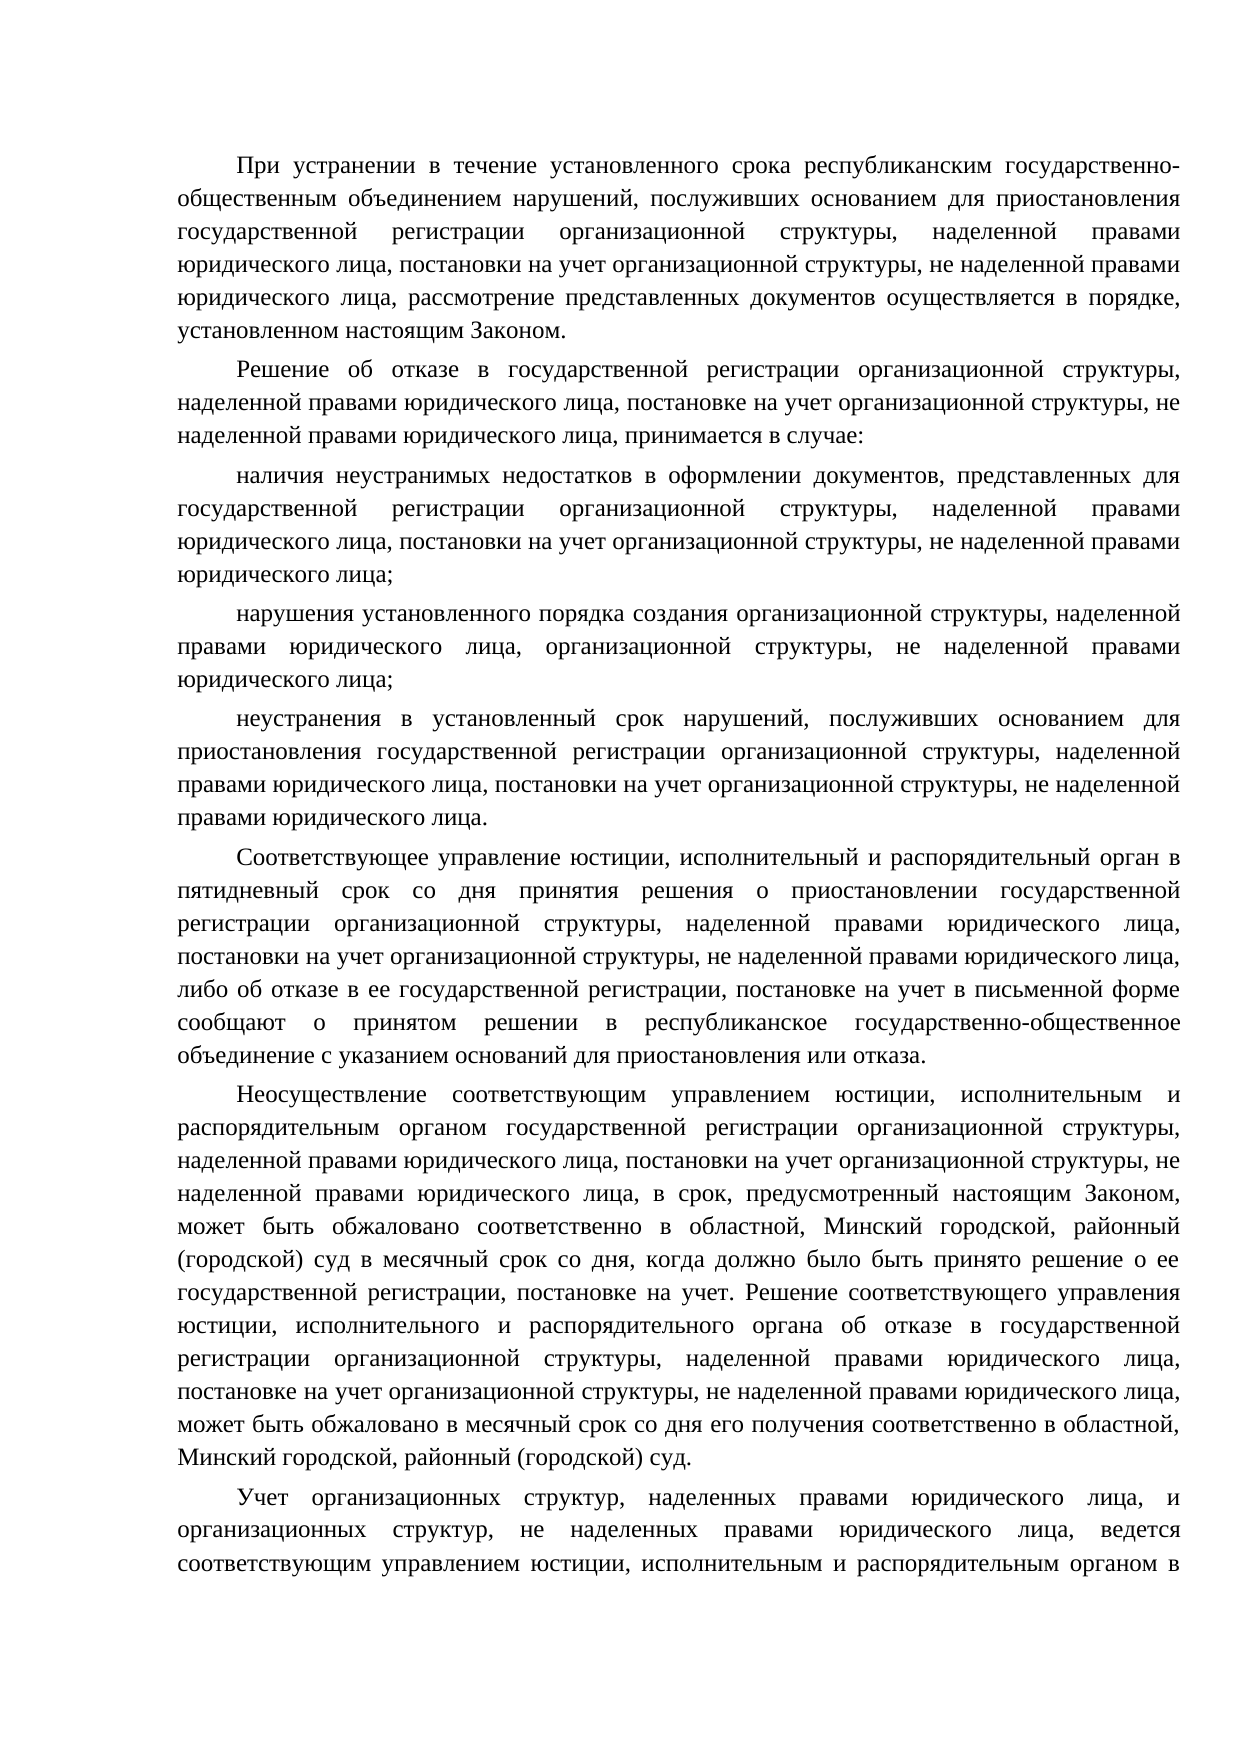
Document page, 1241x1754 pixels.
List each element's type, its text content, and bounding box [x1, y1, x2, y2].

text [177, 1482, 1181, 1576]
text Решение об отказе в государственной регистрации организационной структуры, наделенной правами юридического лица, постановке на учет организационной структуры, не наделенной правами юридического лица, принимается в случае: [177, 354, 1181, 449]
text При устранении в течение установленного срока республиканским государственно-общественным объединением нарушений, послуживших основанием для приостановления государственной регистрации организационной структуры, наделенной правами юридического лица, постановки на учет организационной структуры, не наделенной правами юридического лица, рассмотрение представленных документов осуществляется в порядке, установленном настоящим Законом. [177, 150, 1181, 344]
text Соответствующее управление юстиции, исполнительный и распорядительный орган в пятидневный срок со дня принятия решения о приостановлении государственной регистрации организационной структуры, наделенной правами юридического лица, постановки на учет организационной структуры, не наделенной правами юридического лица, либо об отказе в ее государственной регистрации, постановке на учет в письменной форме сообщают о принятом решении в республиканское государственно-общественное объединение с указанием оснований для приостановления или отказа. [177, 842, 1181, 1068]
text наличия неустранимых недостатков в оформлении документов, представленных для государственной регистрации организационной структуры, наделенной правами юридического лица, постановки на учет организационной структуры, не наделенной правами юридического лица; [177, 460, 1181, 587]
text нарушения установленного порядка создания организационной структуры, наделенной правами юридического лица, организационной структуры, не наделенной правами юридического лица; [177, 598, 1181, 693]
text неустранения в установленный срок нарушений, послуживших основанием для приостановления государственной регистрации организационной структуры, наделенной правами юридического лица, постановки на учет организационной структуры, не наделенной правами юридического лица. [177, 703, 1181, 831]
text Неосуществление соответствующим управлением юстиции, исполнительным и распорядительным органом государственной регистрации организационной структуры, наделенной правами юридического лица, постановки на учет организационной структуры, не наделенной правами юридического лица, в срок, предусмотренный настоящим Законом, может быть обжаловано соответственно в областной, Минский городской, районный (городской) суд в месячный срок со дня, когда должно было быть принято решение о ее государственной регистрации, постановке на учет. Решение соответствующего управления юстиции, исполнительного и распорядительного органа об отказе в государственной регистрации организационной структуры, наделенной правами юридического лица, постановке на учет организационной структуры, не наделенной правами юридического лица, может быть обжаловано в месячный срок со дня его получения соответственно в областной, Минский городской, районный (городской) суд. [177, 1079, 1181, 1471]
